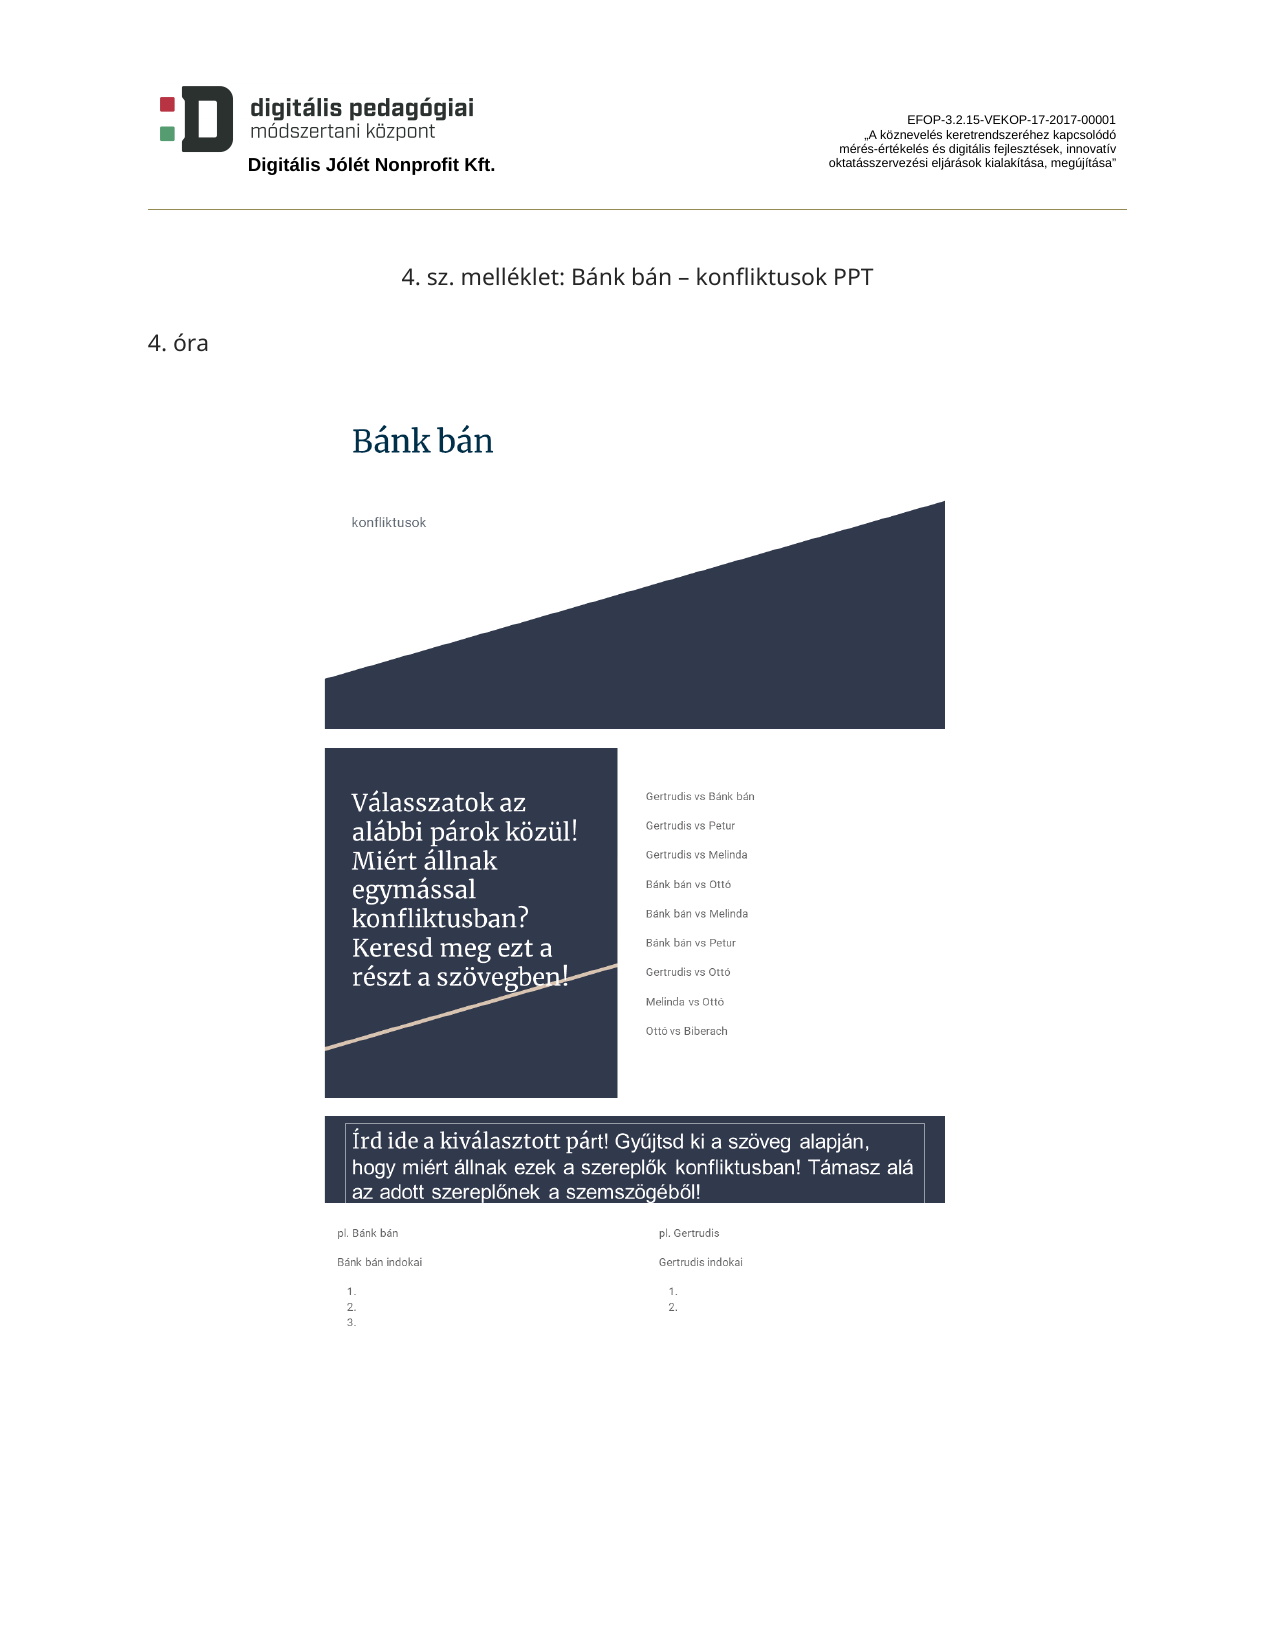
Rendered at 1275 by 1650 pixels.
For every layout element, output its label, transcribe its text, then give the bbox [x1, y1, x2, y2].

text 4. sz. melléklet: Bánk bán – konfliktusok PPT [148, 261, 1127, 293]
picture [324, 748, 945, 1098]
picture [324, 380, 945, 729]
picture [324, 1116, 945, 1466]
picture [158, 83, 476, 154]
table_header [148, 380, 1122, 748]
table_cell [148, 749, 1122, 1117]
text 4. óra [148, 327, 1127, 358]
table_cell [148, 1117, 1122, 1485]
